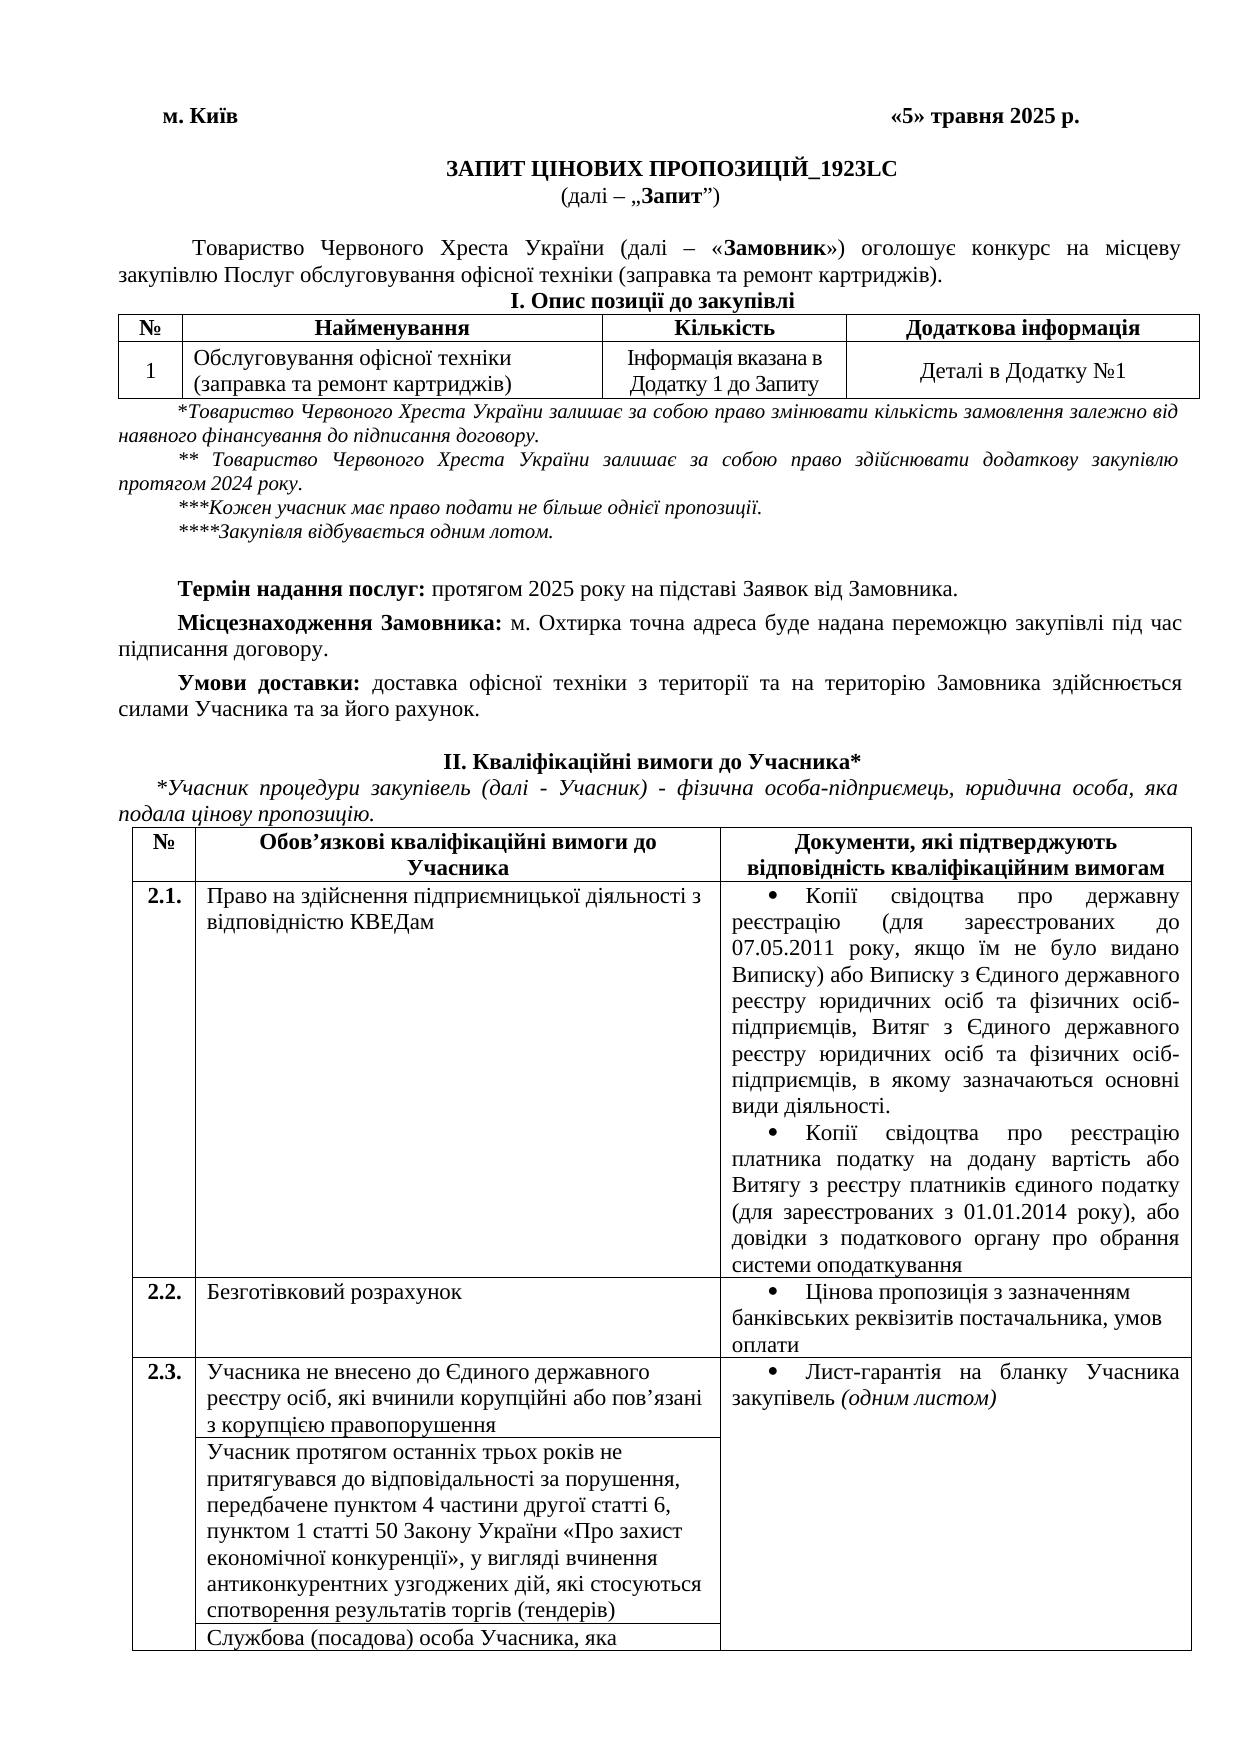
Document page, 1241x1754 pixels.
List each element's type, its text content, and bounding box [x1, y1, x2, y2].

table_cell [133, 882, 195, 1277]
table_header Додаткова інформація [847, 315, 1199, 341]
table_cell Обслуговування офісної техніки (заправка та ремонт картриджів) [183, 342, 602, 398]
table_header Найменування [183, 315, 602, 341]
table_cell Деталі в Додатку №1 [847, 342, 1199, 398]
table_cell [133, 1278, 195, 1357]
text Товариство Червоного Хреста України (далі – «Замовник») оголошує конкурс на місцеву закупівлю Послуг обслуговування офісної техніки (заправка та ремонт картриджів). [118, 234, 1181, 287]
text Місцезнаходження Замовника: м. Охтирка точна адреса буде надана переможцю закупівлі під час підписання договору. [118, 609, 1183, 661]
table_header № [133, 828, 195, 881]
table_header Кількість [603, 315, 846, 341]
text ЗАПИТ ЦІНОВИХ ПРОПОЗИЦІЙ_1923LC [133, 155, 1181, 182]
table_header Обов’язкові кваліфікаційні вимоги до Учасника [196, 828, 720, 881]
table_cell Лист-гарантія на бланку Учасника закупівель (одним листом) [721, 1358, 1191, 1650]
table_cell Учасник протягом останніх трьох років не притягувався до відповідальності за порушення, передбачене пунктом 4 частини другої статті 6, пунктом 1 статті 50 Закону України «Про захист економічної конкуренції», у вигляді вчинення антиконкурентних узгоджених дій, які стосуються спотворення результатів торгів (тендерів) [196, 1438, 720, 1623]
table_cell Цінова пропозиція з зазначенням банківських реквізитів постачальника, умов оплати [721, 1278, 1191, 1357]
table_cell Інформація вказана в Додатку 1 до Запиту [603, 342, 846, 398]
table_cell Право на здійснення підприємницької діяльності з відповідністю КВЕДам [196, 882, 720, 1277]
text ***Кожен учасник має право подати не більше однієї пропозиції. [118, 495, 1181, 519]
text ІІ. Кваліфікаційні вимоги до Учасника* [118, 748, 1181, 774]
table_cell Учасника не внесено до Єдиного державного реєстру осіб, які вчинили корупційні або пов’язані з корупцією правопорушення [196, 1358, 720, 1437]
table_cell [196, 1624, 720, 1650]
text *Товариство Червоного Хреста України залишає за собою право змінювати кількість замовлення залежно від наявного фінансування до підписання договору. [118, 399, 1181, 447]
text *Учасник процедури закупівель (далі - Учасник) - фізична особа-підприємець, юридична особа, яка подала цінову пропозицію. [118, 774, 1181, 827]
text Умови доставки: доставка офісної техніки з території та на територію Замовника здійснюється силами Учасника та за його рахунок. [118, 669, 1183, 721]
table_header Документи, які підтверджують відповідність кваліфікаційним вимогам [721, 828, 1191, 881]
table_cell Безготівковий розрахунок [196, 1278, 720, 1357]
table_cell Копії свідоцтва про державну реєстрацію (для зареєстрованих до 07.05.2011 року, якщо їм не було видано Виписку) або Виписку з Єдиного державного реєстру юридичних осіб та фізичних осіб-підприємців, Витяг з Єдиного державного реєстру юридичних осіб та фізичних осіб-підприємців, в якому зазначаються основні види діяльності. Копії свідоцтва про реєстрацію платника податку на додану вартість або Витягу з реєстру платників єдиного податку (для зареєстрованих з 01.01.2014 року), або довідки з податкового органу про обрання системи оподаткування [721, 882, 1191, 1277]
text І. Опис позиції до закупівлі [118, 287, 1181, 313]
text ** Товариство Червоного Хреста України залишає за собою право здійснювати додаткову закупівлю протягом 2024 року. [118, 447, 1181, 495]
table_cell [133, 1358, 195, 1650]
table_cell 1 [119, 342, 182, 398]
text Термін надання послуг: протягом 2025 року на підставі Заявок від Замовника. [118, 575, 1183, 601]
table_header № [119, 315, 182, 341]
text (далі – „Запит”) [133, 182, 1181, 208]
text м. Київ «5» травня 2025 р. [133, 103, 1181, 129]
text ****Закупівля відбувається одним лотом. [118, 519, 1190, 543]
